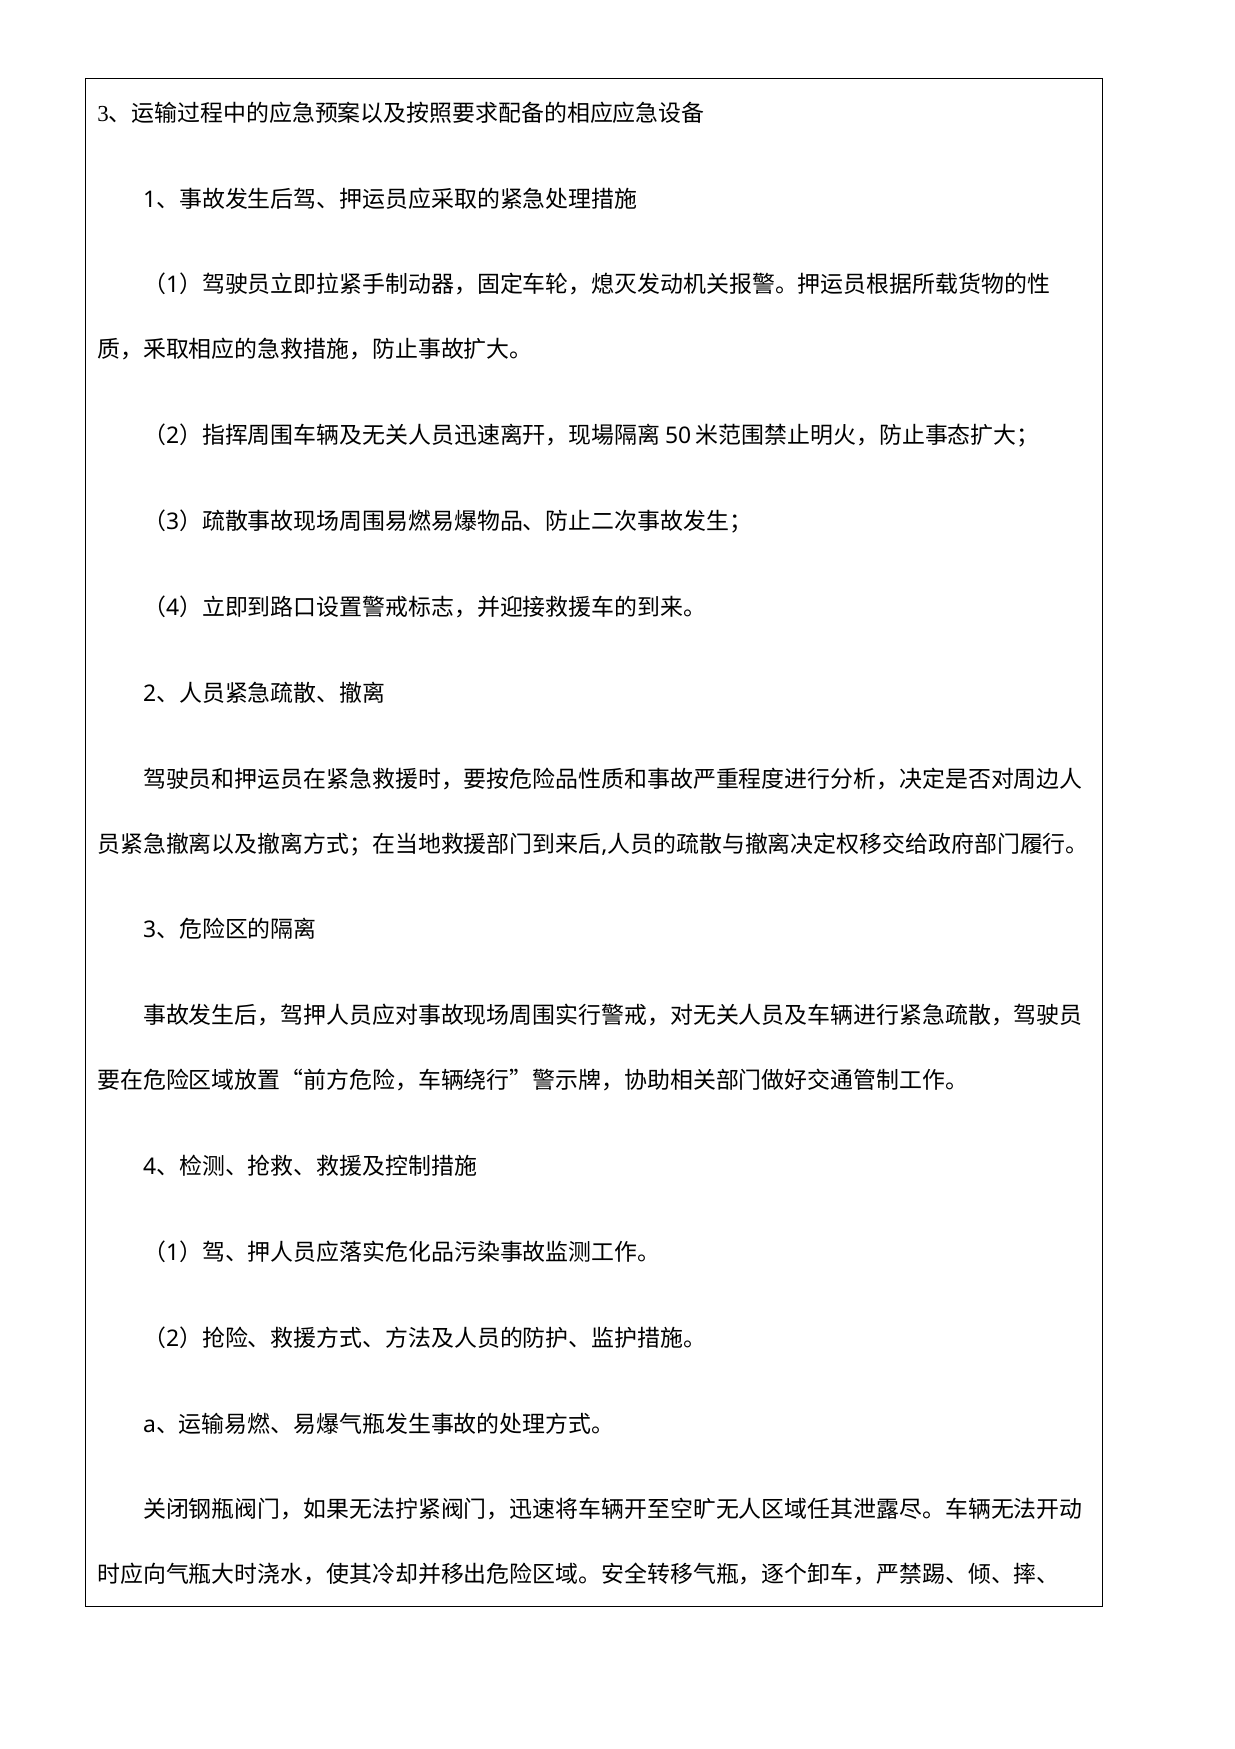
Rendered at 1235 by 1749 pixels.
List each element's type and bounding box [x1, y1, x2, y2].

table_cell [86, 79, 1102, 1606]
